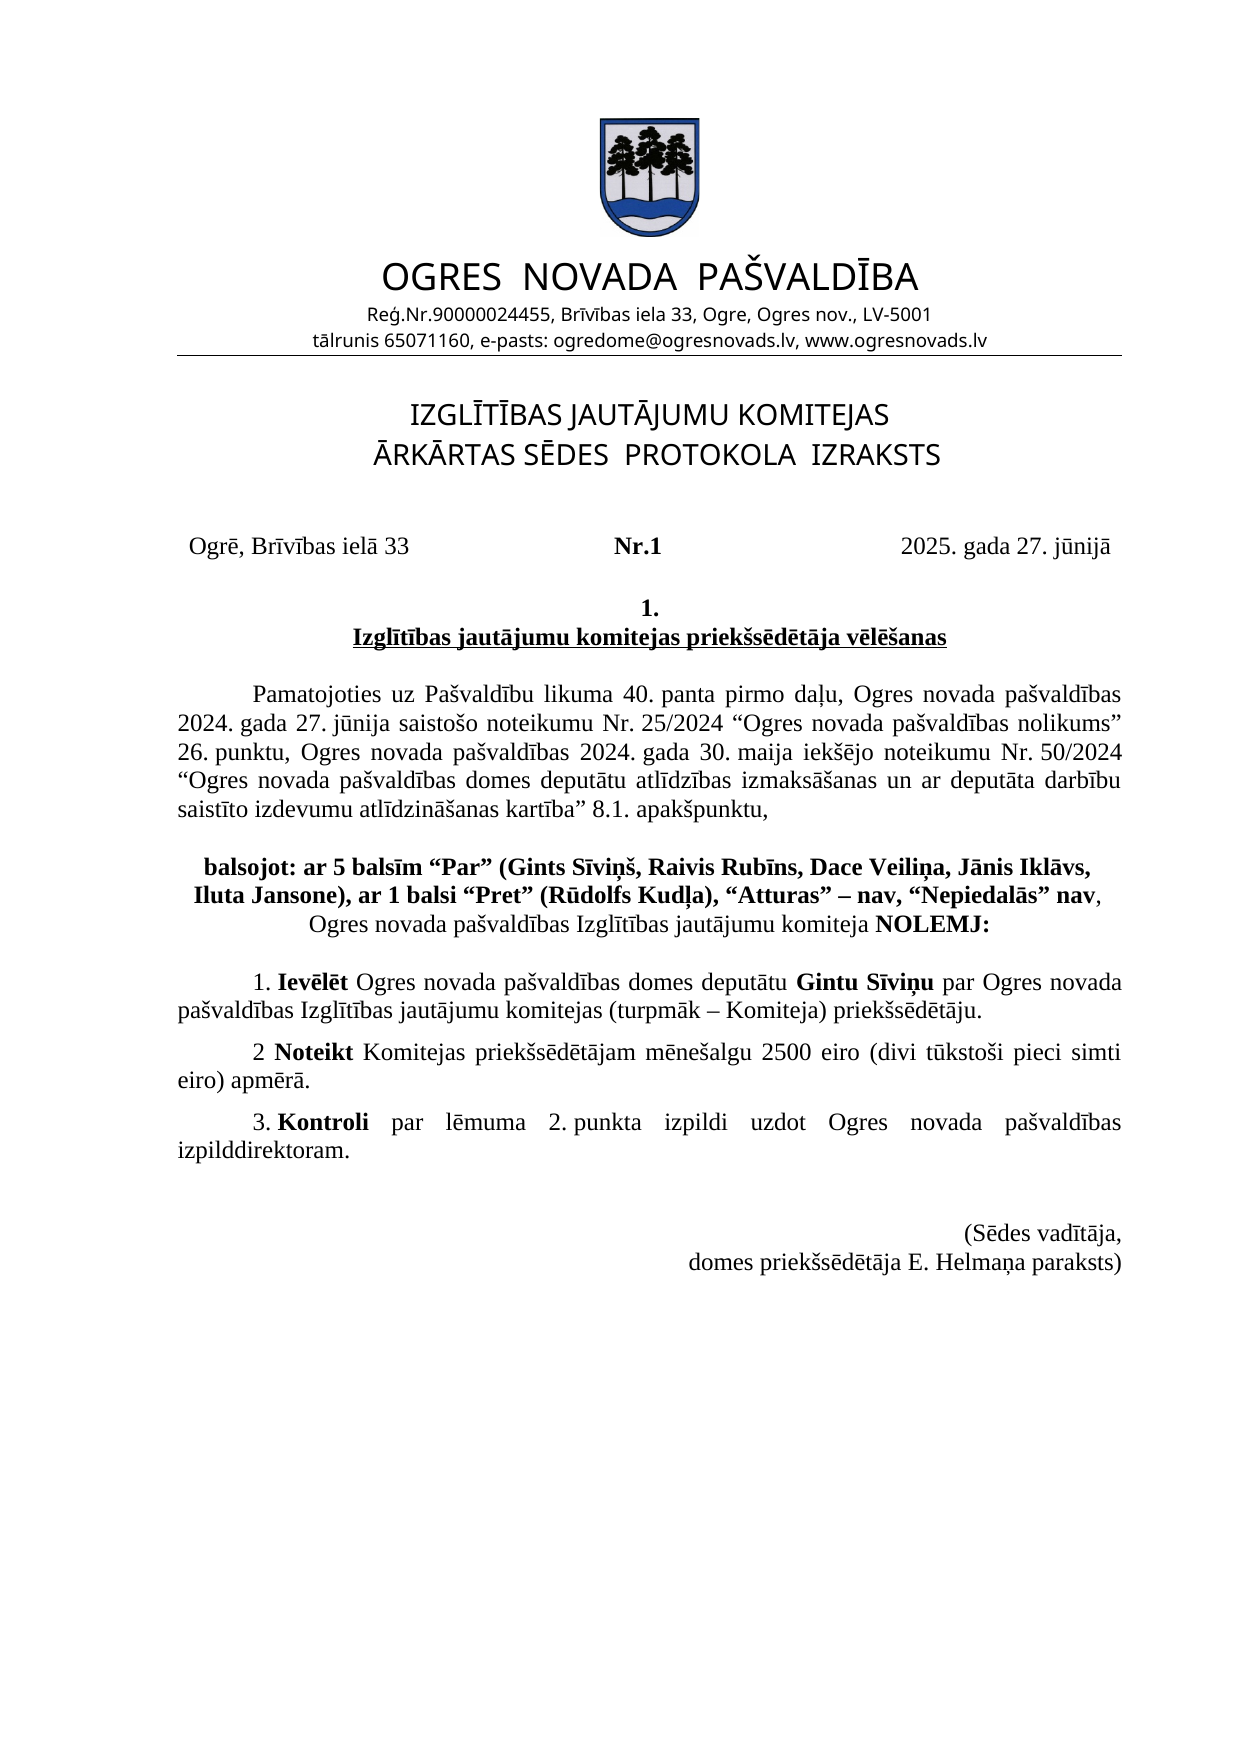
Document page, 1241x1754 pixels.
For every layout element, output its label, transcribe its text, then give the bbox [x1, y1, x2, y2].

picture [599, 118, 700, 237]
text OGRES NOVADA PAŠVALDĪBA [177, 251, 1122, 302]
text (Sēdes vadītāja, [200, 1218, 1122, 1247]
table_header Ogrē, Brīvības ielā 33 [177, 531, 492, 564]
text tālrunis 65071160, e-pasts: ogredome@ogresnovads.lv, www.ogresnovads.lv [177, 327, 1122, 355]
text Pamatojoties uz Pašvaldību likuma 40. panta pirmo daļu, Ogres novada pašvaldības 2024. gada 27. jūnija saistošo noteikumu Nr. 25/2024 “Ogres novada pašvaldības nolikums” 26. punktu, Ogres novada pašvaldības 2024. gada 30. maija iekšējo noteikumu Nr. 50/2024 “Ogres novada pašvaldības domes deputātu atlīdzības izmaksāšanas un ar deputāta darbību saistīto izdevumu atlīdzināšanas kartība” 8.1. apakšpunktu, [177, 679, 1122, 823]
table_header 2025. gada 27. jūnijā [784, 531, 1122, 564]
text IZGLĪTĪBAS JAUTĀJUMU KOMITEJAS [177, 394, 1122, 434]
text Ogres novada pašvaldības Izglītības jautājumu komiteja NOLEMJ: [177, 909, 1122, 938]
text balsojot: ar 5 balsīm “Par” (Gints Sīviņš, Raivis Rubīns, Dace Veiliņa, Jānis Iklāvs, Iluta Jansone), ar 1 balsi “Pret” (Rūdolfs Kudļa), “Atturas” – nav, “Nepiedalās” nav, [177, 852, 1118, 909]
text Reģ.Nr.90000024455, Brīvības iela 33, Ogre, Ogres nov., LV-5001 [177, 302, 1122, 327]
text 1. Ievēlēt Ogres novada pašvaldības domes deputātu Gintu Sīviņu par Ogres novada pašvaldības Izglītības jautājumu komitejas (turpmāk – Komiteja) priekšsēdētāju. [177, 967, 1122, 1024]
table_header Nr.1 [492, 531, 783, 564]
text ĀRKĀRTAS SĒDES PROTOKOLA IZRAKSTS [177, 434, 1122, 473]
text 3. Kontroli par lēmuma 2. punkta izpildi uzdot Ogres novada pašvaldības izpilddirektoram. [177, 1107, 1122, 1164]
subtitle Izglītības jautājumu komitejas priekšsēdētāja vēlēšanas [177, 622, 1122, 650]
text domes priekšsēdētāja E. Helmaņa paraksts) [200, 1247, 1122, 1275]
text 1. [177, 593, 1122, 622]
text 2 Noteikt Komitejas priekšsēdētājam mēnešalgu 2500 eiro (divi tūkstoši pieci simti eiro) apmērā. [177, 1037, 1122, 1094]
